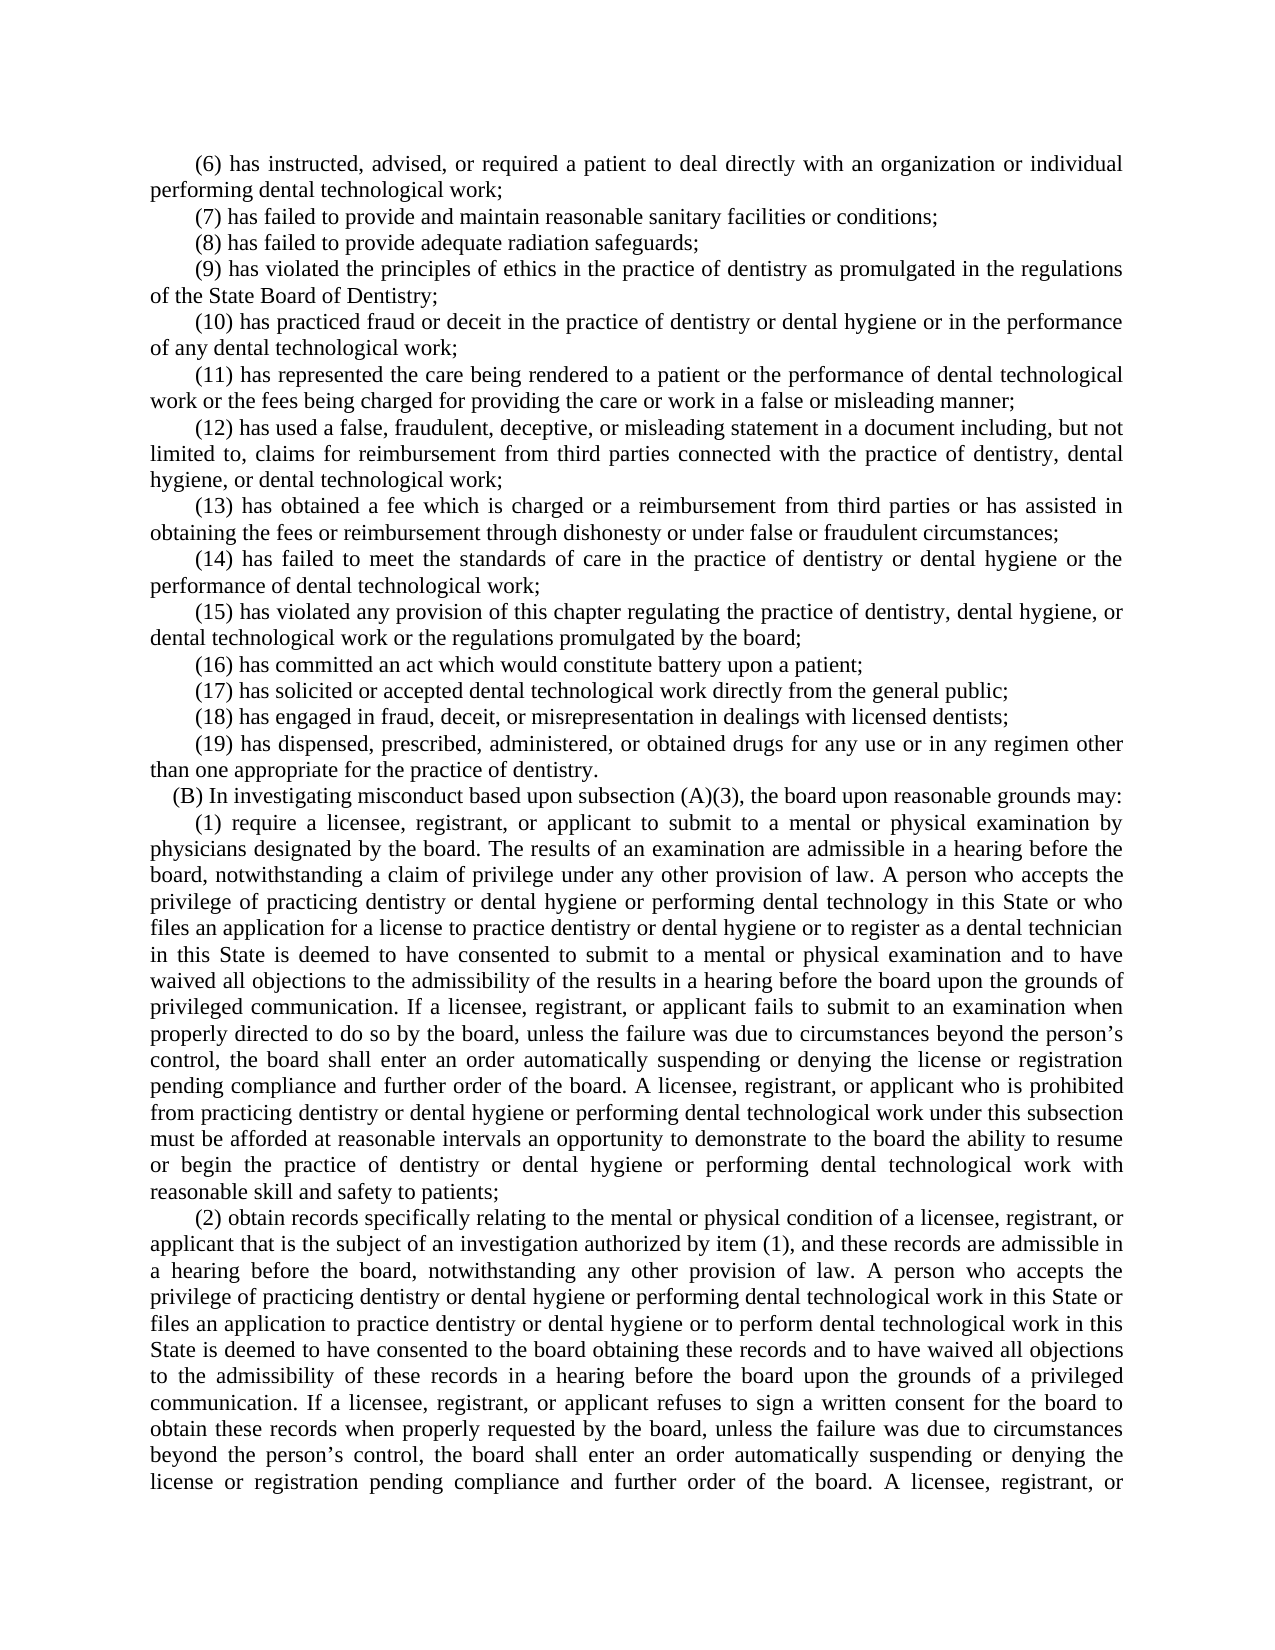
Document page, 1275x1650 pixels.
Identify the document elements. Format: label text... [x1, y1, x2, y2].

text (B) In investigating misconduct based upon subsection (A)(3), the board upon reasonable grounds may: [150, 782, 1125, 809]
text (16) has committed an act which would constitute battery upon a patient; [150, 651, 1125, 677]
text (14) has failed to meet the standards of care in the practice of dentistry or dental hygiene or the performance of dental technological work; [150, 545, 1125, 598]
text (8) has failed to provide adequate radiation safeguards; [150, 229, 1125, 255]
text (12) has used a false, fraudulent, deceptive, or misleading statement in a document including, but not limited to, claims for reimbursement from third parties connected with the practice of dentistry, dental hygiene, or dental technological work; [150, 413, 1125, 493]
text (19) has dispensed, prescribed, administered, or obtained drugs for any use or in any regimen other than one appropriate for the practice of dentistry. [150, 730, 1125, 782]
text (18) has engaged in fraud, deceit, or misrepresentation in dealings with licensed dentists; [150, 703, 1125, 730]
text (15) has violated any provision of this chapter regulating the practice of dentistry, dental hygiene, or dental technological work or the regulations promulgated by the board; [150, 598, 1125, 651]
text (6) has instructed, advised, or required a patient to deal directly with an organization or individual performing dental technological work; [150, 150, 1125, 203]
text (13) has obtained a fee which is charged or a reimbursement from third parties or has assisted in obtaining the fees or reimbursement through dishonesty or under false or fraudulent circumstances; [150, 493, 1125, 545]
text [150, 1204, 1125, 1494]
text (17) has solicited or accepted dental technological work directly from the general public; [150, 677, 1125, 703]
text (11) has represented the care being rendered to a patient or the performance of dental technological work or the fees being charged for providing the care or work in a false or misleading manner; [150, 361, 1125, 413]
text (1) require a licensee, registrant, or applicant to submit to a mental or physical examination by physicians designated by the board. The results of an examination are admissible in a hearing before the board, notwithstanding a claim of privilege under any other provision of law. A person who accepts the privilege of practicing dentistry or dental hygiene or performing dental technology in this State or who files an application for a license to practice dentistry or dental hygiene or to register as a dental technician in this State is deemed to have consented to submit to a mental or physical examination and to have waived all objections to the admissibility of the results in a hearing before the board upon the grounds of privileged communication. If a licensee, registrant, or applicant fails to submit to an examination when properly directed to do so by the board, unless the failure was due to circumstances beyond the person’s control, the board shall enter an order automatically suspending or denying the license or registration pending compliance and further order of the board. A licensee, registrant, or applicant who is prohibited from practicing dentistry or dental hygiene or performing dental technological work under this subsection must be afforded at reasonable intervals an opportunity to demonstrate to the board the ability to resume or begin the practice of dentistry or dental hygiene or performing dental technological work with reasonable skill and safety to patients; [150, 809, 1125, 1204]
text (10) has practiced fraud or deceit in the practice of dentistry or dental hygiene or in the performance of any dental technological work; [150, 308, 1125, 361]
text (9) has violated the principles of ethics in the practice of dentistry as promulgated in the regulations of the State Board of Dentistry; [150, 255, 1125, 308]
text (7) has failed to provide and maintain reasonable sanitary facilities or conditions; [150, 203, 1125, 229]
